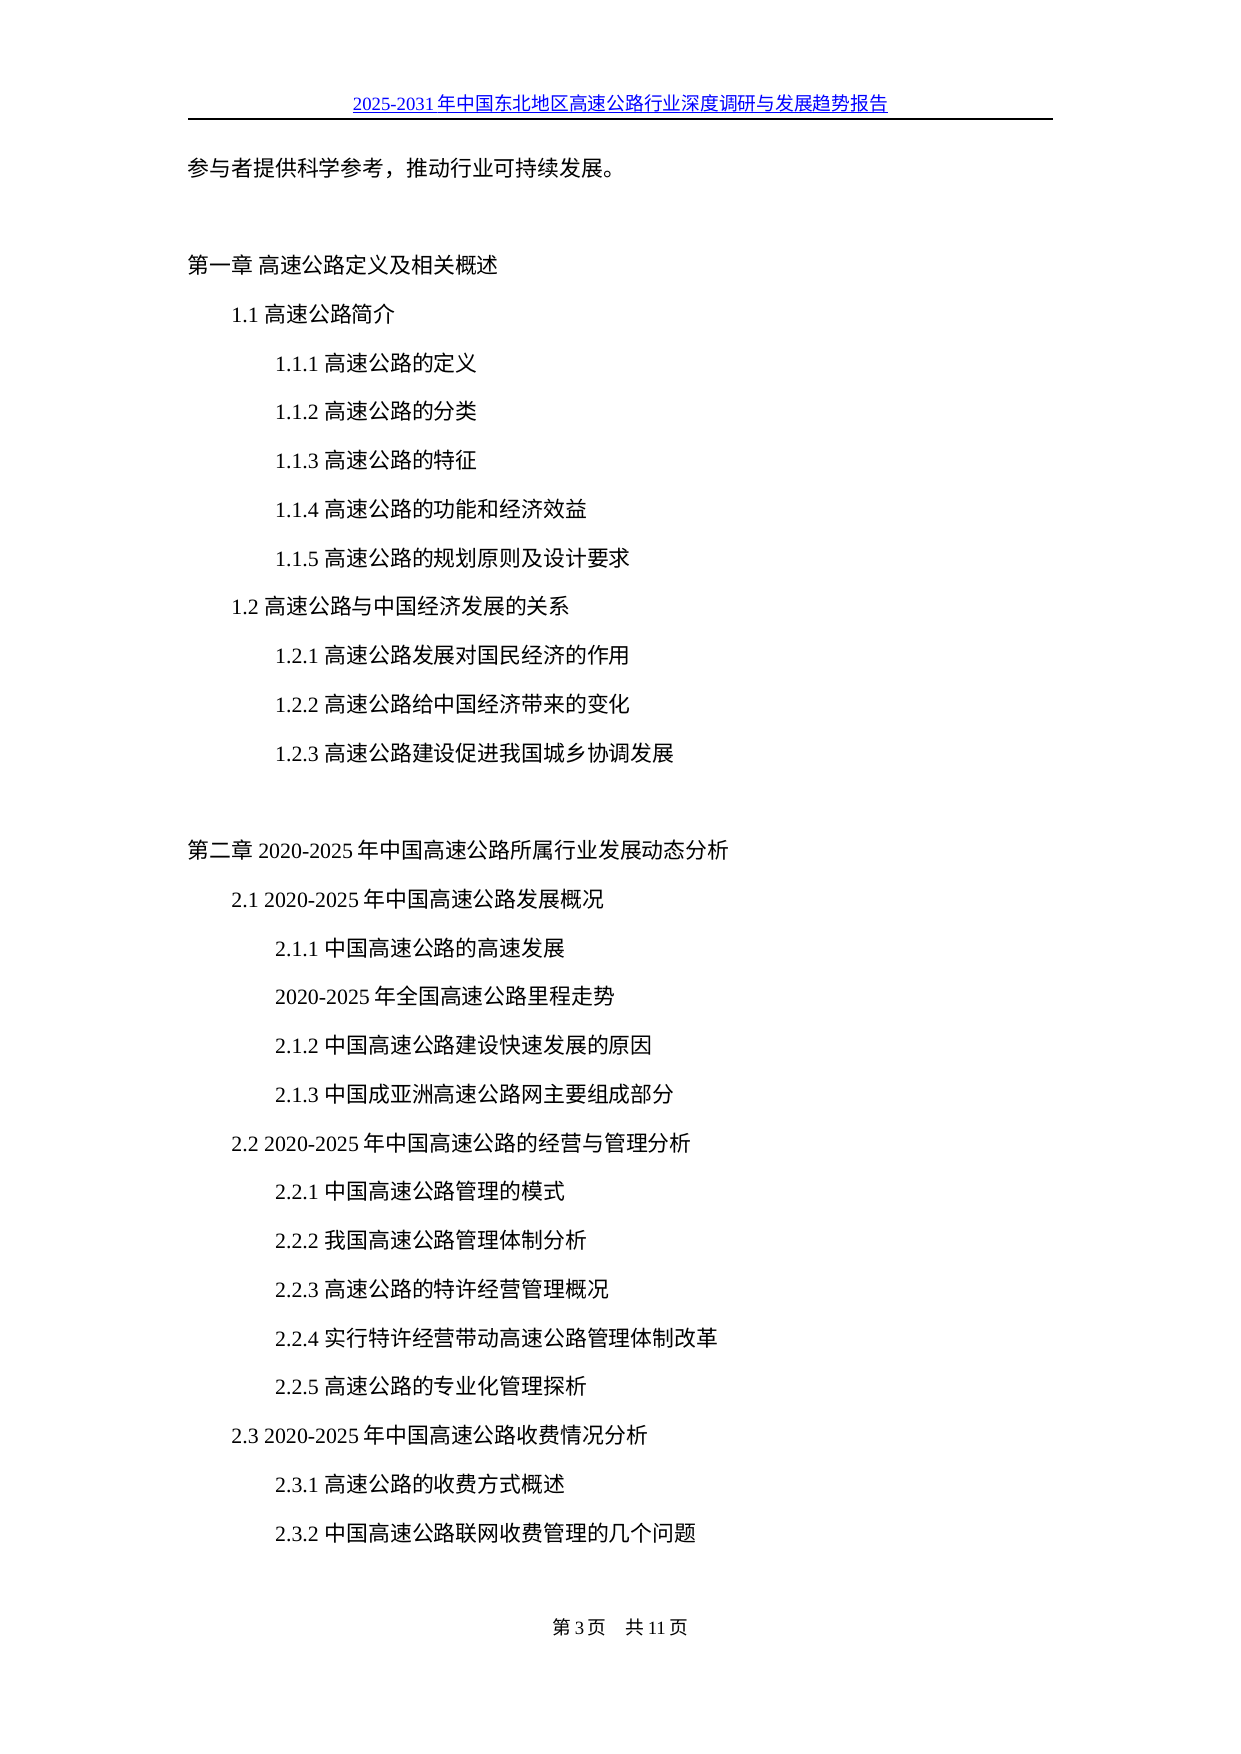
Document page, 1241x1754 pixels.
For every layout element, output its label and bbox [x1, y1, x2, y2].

text [187, 150, 1053, 1548]
